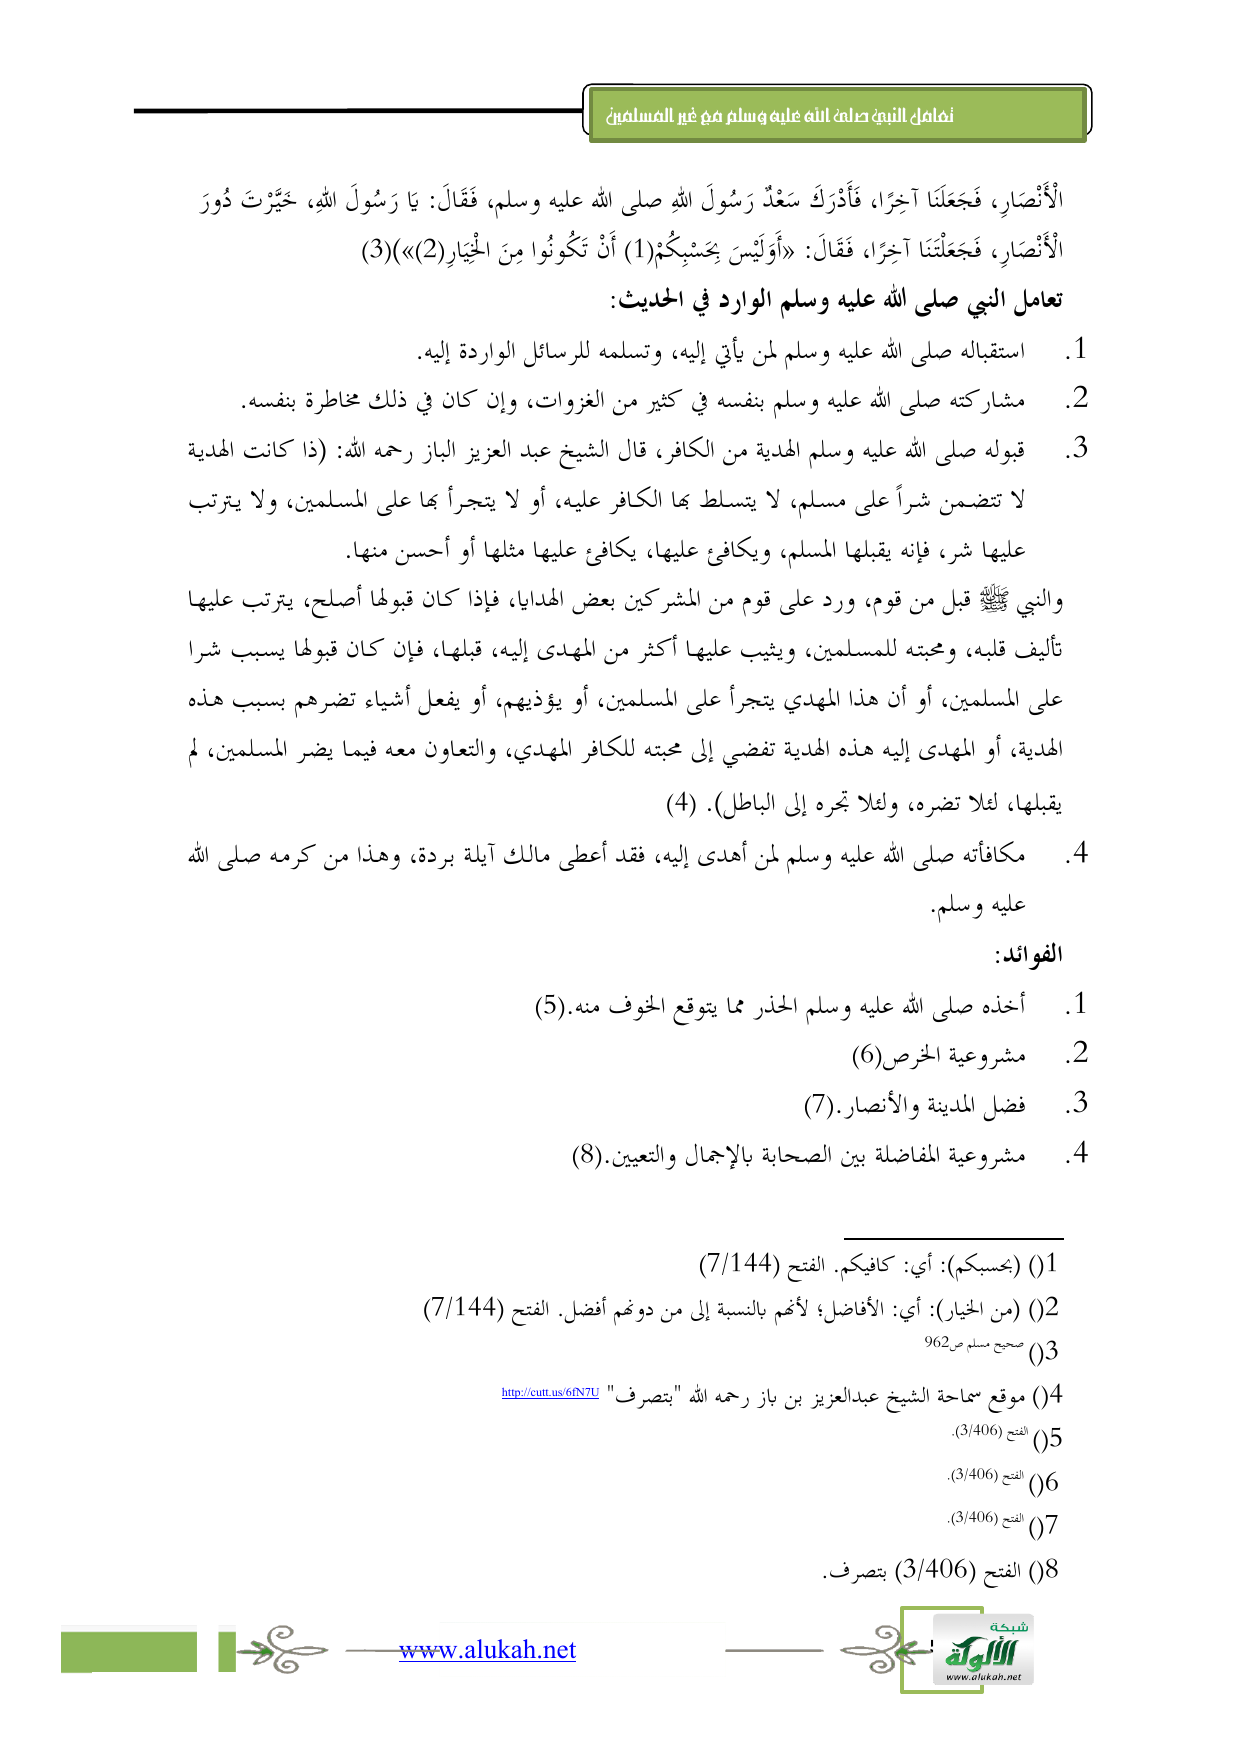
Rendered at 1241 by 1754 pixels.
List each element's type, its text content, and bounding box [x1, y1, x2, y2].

text الفوائد: [187, 931, 1063, 982]
list مشروعية المفاضلة بين الصحابة بالإجمال والتعيين.() [187, 1131, 1063, 1181]
text تعامل النبي صلى الله عليه وسلم الوارد في الحديث: [187, 276, 1063, 327]
picture [59, 1610, 1035, 1692]
list فضل المدينة والأنصار.() [187, 1081, 1063, 1131]
list مشاركته صلى الله عليه وسلم بنفسه في كثير من الغزوات، وإن كان في ذلك مخاطرة بنفسه. [187, 377, 1063, 426]
text والنبي ﷺ قبل من قوم، ورد على قوم من المشركين بعض الهدايا، فإذا كان قبولها أصلح، يترتب عليها تأليف قلبه، ومحبته للمسلمين، ويثيب عليها أكثر من المهدى إليه، قبلها، فإن كان قبولها يسبب شرا على المسلمين، أو أن هذا المهدي يتجرأ على المسلمين، أو يؤذيهم، أو يفعل أشياء تضرهم بسبب هذه الهدية، أو المهدى إليه هذه الهدية تفضي إلى محبته للكافر المهدي، والتعاون معه فيما يضر المسلمين، لم يقبلها، لئلا تضره، ولئلا تجره إلى الباطل). () [187, 576, 1063, 831]
list أخذه صلى الله عليه وسلم الحذر مما يتوقع الخوف منه.() [187, 982, 1063, 1032]
list استقباله صلى الله عليه وسلم لمن يأتي إليه، وتسلمه للرسائل الواردة إليه. [187, 327, 1063, 377]
list مشروعية الخرص() [187, 1032, 1063, 1081]
list مكافأته صلى الله عليه وسلم لمن أهدى إليه، فقد أعطى مالك آيلة بردة، وهذا من كرمه صلى الله عليه وسلم. [187, 831, 1063, 931]
list قبوله صلى الله عليه وسلم الهدية من الكافر، قال الشيخ عبد العزيز الباز رحمه الله: (ذا كانت الهدية لا تتضمن شراً على مسلم، لا يتسلط بها الكافر عليه، أو لا يتجرأ بها على المسلمين، ولا يترتب عليها شر، فإنه يقبلها المسلم، ويكافئ عليها، يكافئ عليها مثلها أو أحسن منها. [187, 426, 1063, 576]
